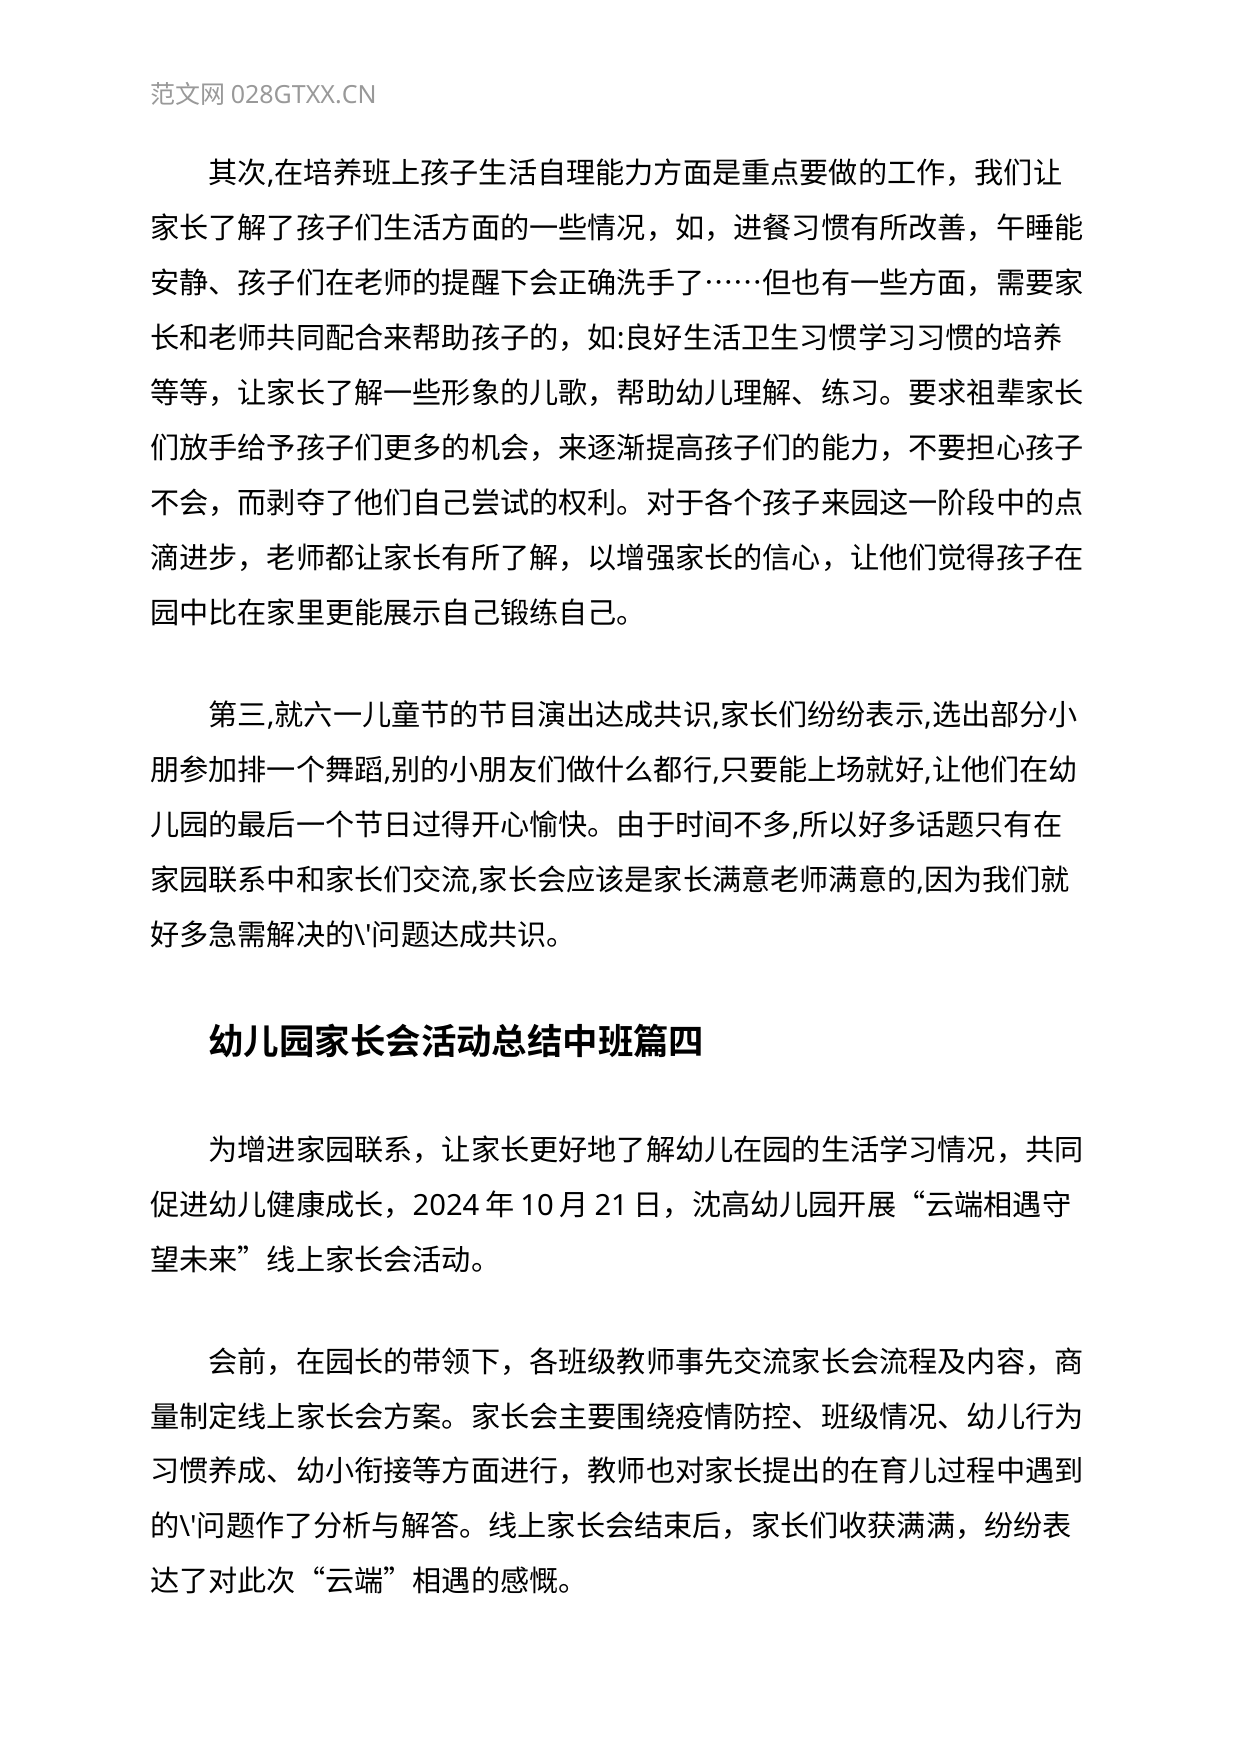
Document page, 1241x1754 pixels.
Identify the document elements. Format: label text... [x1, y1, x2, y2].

text 会前，在园长的带领下，各班级教师事先交流家长会流程及内容，商量制定线上家长会方案。家长会主要围绕疫情防控、班级情况、幼儿行为习惯养成、幼小衔接等方面进行，教师也对家长提出的在育儿过程中遇到的\'问题作了分析与解答。线上家长会结束后，家长们收获满满，纷纷表达了对此次“云端”相遇的感慨。 [150, 1338, 1090, 1600]
text 第三,就六一儿童节的节目演出达成共识,家长们纷纷表示,选出部分小朋参加排一个舞蹈,别的小朋友们做什么都行,只要能上场就好,让他们在幼儿园的最后一个节日过得开心愉快。由于时间不多,所以好多话题只有在家园联系中和家长们交流,家长会应该是家长满意老师满意的,因为我们就好多急需解决的\'问题达成共识。 [150, 691, 1090, 953]
text 幼儿园家长会活动总结中班篇四 [150, 1013, 1090, 1064]
text 为增进家园联系，让家长更好地了解幼儿在园的生活学习情况，共同促进幼儿健康成长，2024年10月21日，沈高幼儿园开展“云端相遇守望未来”线上家长会活动。 [150, 1127, 1090, 1279]
text 其次,在培养班上孩子生活自理能力方面是重点要做的工作，我们让家长了解了孩子们生活方面的一些情况，如，进餐习惯有所改善，午睡能安静、孩子们在老师的提醒下会正确洗手了……但也有一些方面，需要家长和老师共同配合来帮助孩子的，如:良好生活卫生习惯学习习惯的培养等等，让家长了解一些形象的儿歌，帮助幼儿理解、练习。要求祖辈家长们放手给予孩子们更多的机会，来逐渐提高孩子们的能力，不要担心孩子不会，而剥夺了他们自己尝试的权利。对于各个孩子来园这一阶段中的点滴进步，老师都让家长有所了解，以增强家长的信心，让他们觉得孩子在园中比在家里更能展示自己锻练自己。 [150, 150, 1090, 632]
